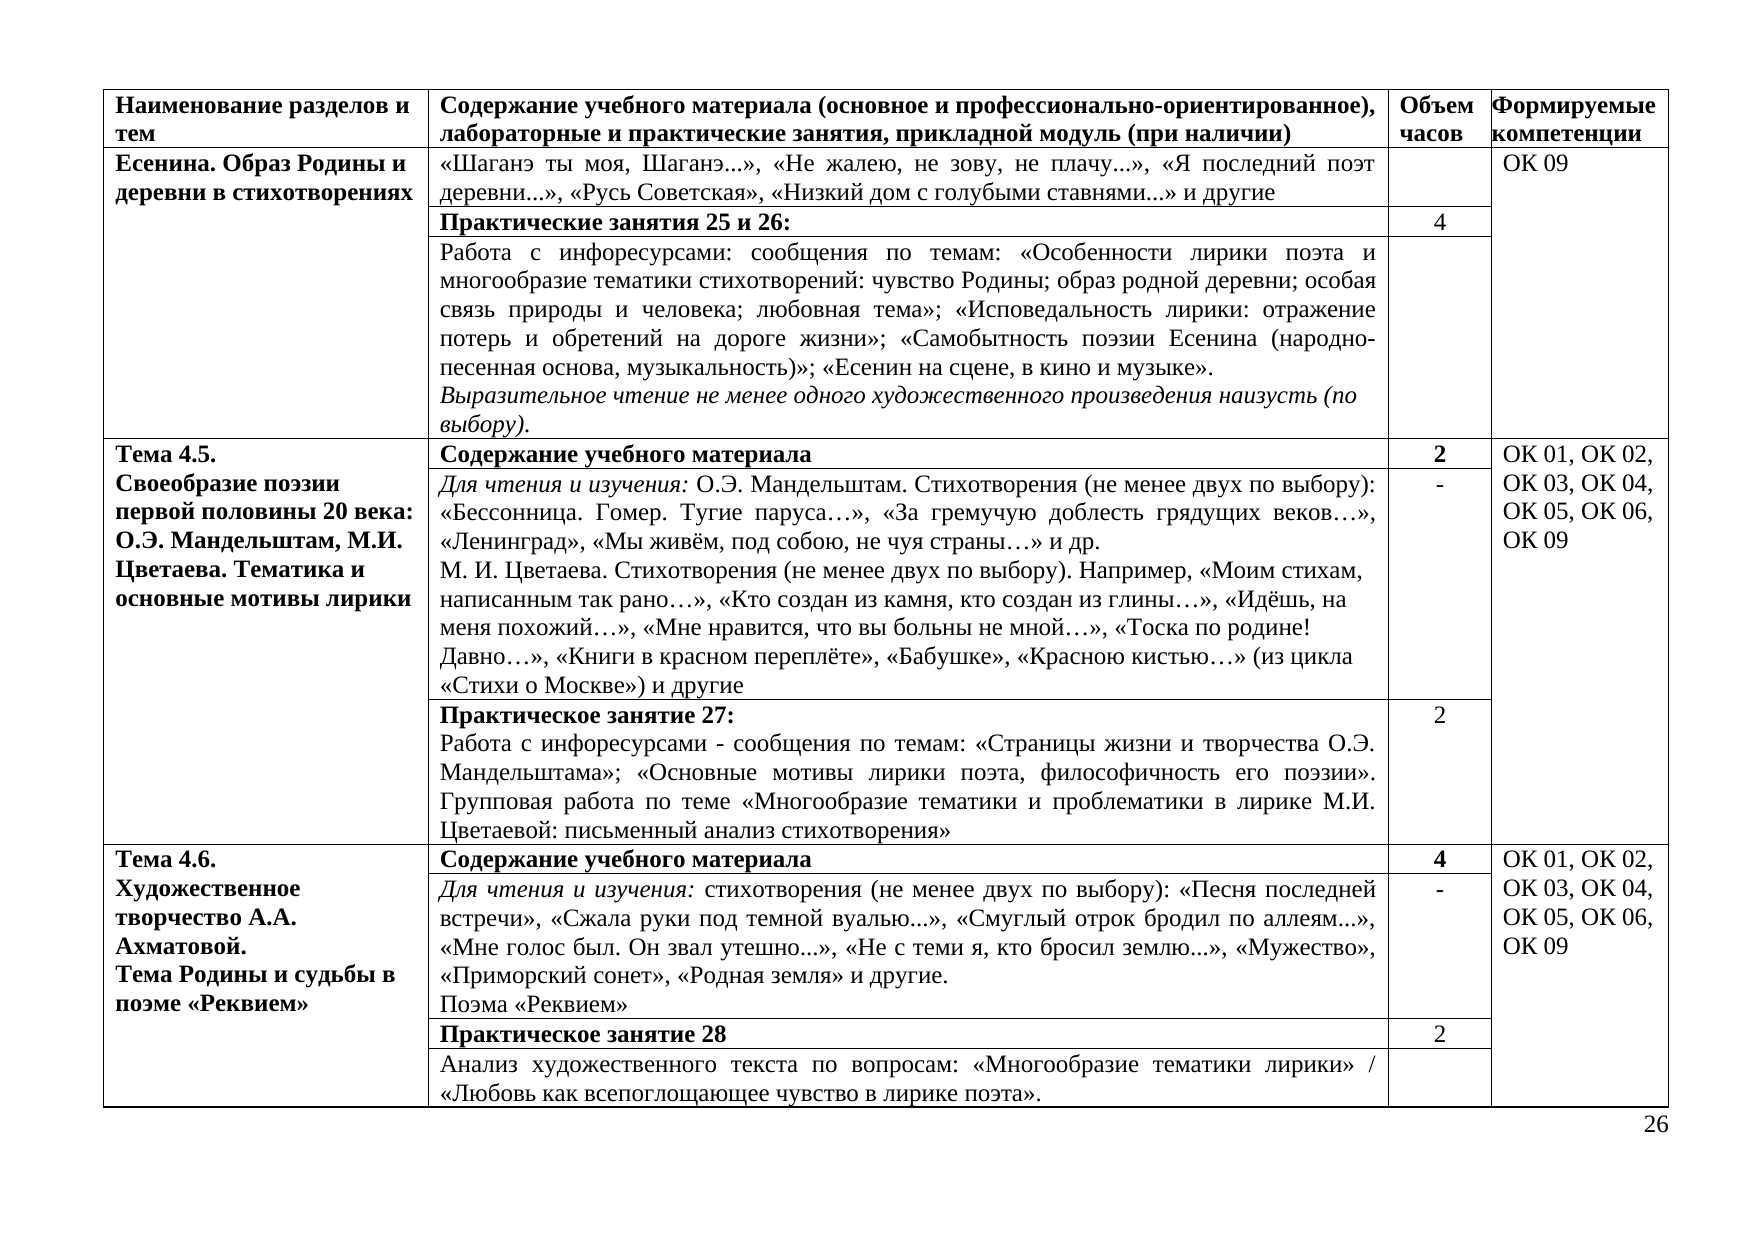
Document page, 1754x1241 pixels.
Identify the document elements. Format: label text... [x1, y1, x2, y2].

table_cell 4 [1389, 207, 1491, 236]
table_cell 2 [1389, 1019, 1491, 1048]
table_header Объем часов [1389, 90, 1491, 147]
table_cell Содержание учебного материала [429, 845, 1388, 873]
table_header Наименование разделов и тем [104, 90, 428, 147]
table_cell Практические занятия 25 и 26: [429, 207, 1388, 236]
table_cell - [1389, 469, 1491, 699]
table_cell Тема 4.5. Своеобразие поэзии первой половины 20 века: О.Э. Мандельштам, М.И. Цветаева. Тематика и основные мотивы лирики [104, 439, 428, 843]
table_cell Содержание учебного материала [429, 439, 1388, 468]
table_cell Для чтения и изучения: стихотворения (не менее двух по выбору): «Песня последней встречи», «Сжала руки под темной вуалью...», «Смуглый отрок бродил по аллеям...», «Мне голос был. Он звал утешно...», «Не с теми я, кто бросил землю...», «Мужество», «Приморский сонет», «Родная земля» и другие. Поэма «Реквием» [429, 874, 1388, 1018]
table_cell ОК 01, ОК 02, ОК 03, ОК 04, ОК 05, ОК 06, ОК 09 [1492, 845, 1668, 1106]
table_cell Практическое занятие 28 [429, 1019, 1388, 1048]
table_cell 2 [1389, 439, 1491, 468]
table_cell ОК 01, ОК 02, ОК 03, ОК 04, ОК 05, ОК 06, ОК 09 [1492, 439, 1668, 843]
table_cell Для чтения и изучения: О.Э. Мандельштам. Стихотворения (не менее двух по выбору): «Бессонница. Гомер. Тугие паруса…», «За гремучую доблесть грядущих веков…», «Ленинград», «Мы живём, под собою, не чуя страны…» и др. М. И. Цветаева. Стихотворения (не менее двух по выбору). Например, «Моим стихам, написанным так рано…», «Кто создан из камня, кто создан из глины…», «Идёшь, на меня похожий…», «Мне нравится, что вы больны не мной…», «Тоска по родине! Давно…», «Книги в красном переплёте», «Бабушке», «Красною кистью…» (из цикла «Стихи о Москве») и другие [429, 469, 1388, 699]
table_header Формируемые компетенции [1492, 90, 1668, 147]
table_cell 4 [1389, 845, 1491, 873]
table_cell Работа с инфоресурсами: сообщения по темам: «Особенности лирики поэта и многообразие тематики стихотворений: чувство Родины; образ родной деревни; особая связь природы и человека; любовная тема»; «Исповедальность лирики: отражение потерь и обретений на дороге жизни»; «Самобытность поэзии Есенина (народно-песенная основа, музыкальность)»; «Есенин на сцене, в кино и музыке». Выразительное чтение не менее одного художественного произведения наизусть (по выбору). [429, 237, 1388, 438]
table_cell - [1389, 148, 1491, 206]
table_cell 2 [1389, 700, 1491, 843]
table_cell [1389, 237, 1491, 438]
table_header Содержание учебного материала (основное и профессионально-ориентированное), лабораторные и практические занятия, прикладной модуль (при наличии) [429, 90, 1388, 147]
table_cell - [1389, 874, 1491, 1018]
table_cell Тема 4.6. Художественное творчество А.А. Ахматовой. Тема Родины и судьбы в поэме «Реквием» [104, 845, 428, 1106]
table_cell [1389, 1049, 1491, 1106]
table_cell Практическое занятие 27: Работа с инфоресурсами - сообщения по темам: «Страницы жизни и творчества О.Э. Мандельштама»; «Основные мотивы лирики поэта, философичность его поэзии». Групповая работа по теме «Многообразие тематики и проблематики в лирике М.И. Цветаевой: письменный анализ стихотворения» [429, 700, 1388, 843]
